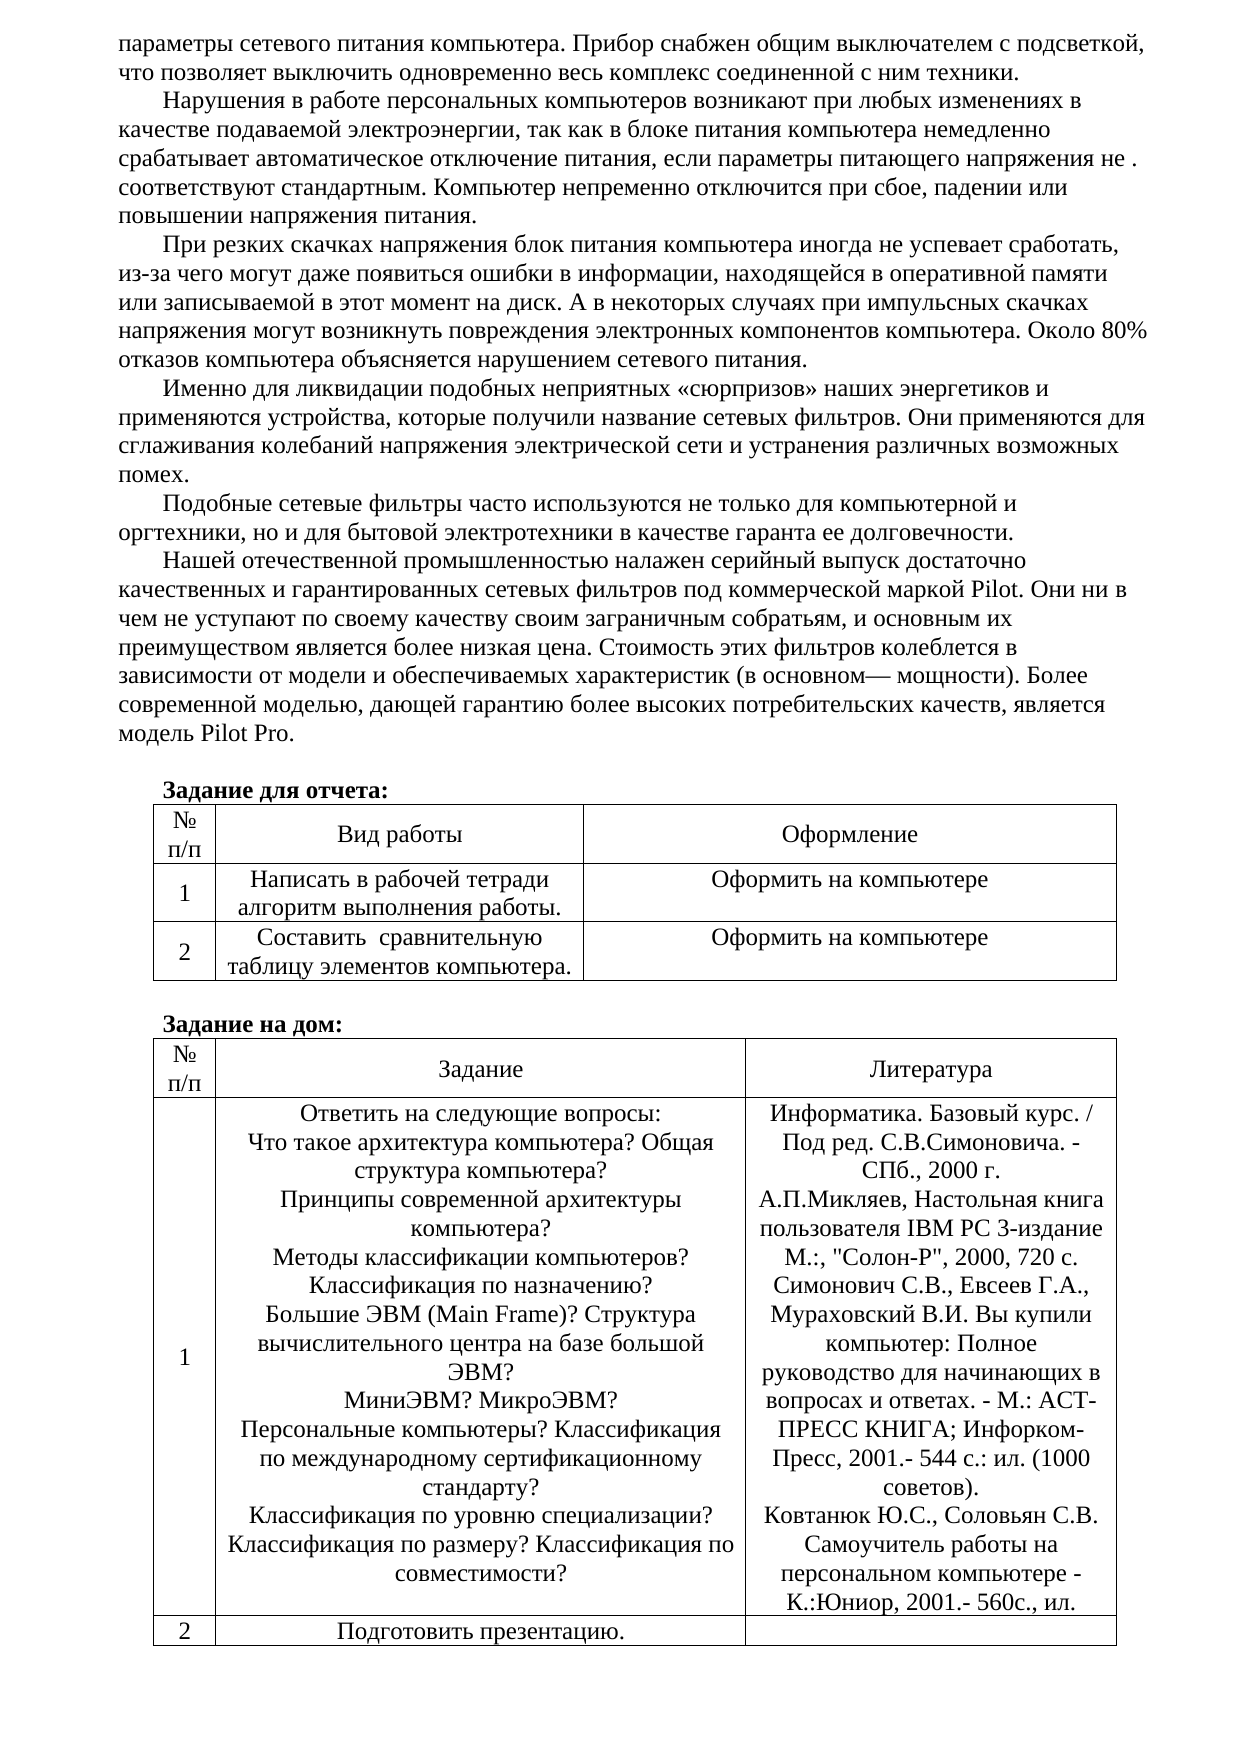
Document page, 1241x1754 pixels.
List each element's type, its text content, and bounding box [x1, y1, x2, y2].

text Задание для отчета: [118, 775, 1152, 804]
table_header Задание [216, 1039, 745, 1097]
table_cell 2 [154, 1616, 215, 1645]
text Подобные сетевые фильтры часто используются не только для компьютерной и оргтехники, но и для бытовой электротехники в качестве гаранта ее долговечности. [118, 488, 1152, 545]
table_header Вид работы [216, 805, 583, 863]
table_cell Оформить на компьютере [584, 864, 1116, 921]
table_cell Написать в рабочей тетради алгоритм выполнения работы. [216, 864, 583, 921]
table_cell Оформить на компьютере [584, 922, 1116, 980]
table_cell Ответить на следующие вопросы: Что такое архитектура компьютера? Общая структура компьютера? Принципы современной архитектуры компьютера? Методы классификации компьютеров? Классификация по назначению? Большие ЭВМ (Main Frame)? Структура вычислительного центра на базе большой ЭВМ? МиниЭВМ? МикроЭВМ? Персональные компьютеры? Классификация по международному сертификационному стандарту? Классификация по уровню специализации? Классификация по размеру? Классификация по совместимости? [216, 1098, 745, 1615]
table_header Литература [746, 1039, 1116, 1097]
table_cell 1 [154, 1098, 215, 1615]
table_cell 1 [154, 864, 215, 921]
table_cell [746, 1616, 1116, 1645]
table_cell Составить сравнительную таблицу элементов компьютера. [216, 922, 583, 980]
text Нашей отечественной промышленностью налажен серийный выпуск достаточно качественных и гарантированных сетевых фильтров под коммерческой маркой Pilot. Они ни в чем не уступают по своему качеству своим заграничным собратьям, и основным их преимуществом является более низкая цена. Стоимость этих фильтров колеблется в зависимости от модели и обеспечиваемых характеристик (в основном— мощности). Более современной моделью, дающей гарантию более высоких потребительских качеств, является модель Pilot Pro. [118, 545, 1152, 747]
text Именно для ликвидации подобных неприятных «сюрпризов» наших энергетиков и применяются устройства, которые получили название сетевых фильтров. Они применяются для сглаживания колебаний напряжения электрической сети и устранения различных возможных помех. [118, 373, 1152, 488]
text Нарушения в работе персональных компьютеров возникают при любых изменениях в качестве подаваемой электроэнергии, так как в блоке питания компьютера немедленно срабатывает автоматическое отключение питания, если параметры питающего напряжения не . соответствуют стандартным. Компьютер непременно отключится при сбое, падении или повышении напряжения питания. [118, 85, 1152, 229]
table_header Оформление [584, 805, 1116, 863]
table_cell Подготовить презентацию. [216, 1616, 745, 1645]
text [118, 28, 1152, 85]
table_header № п/п [154, 805, 215, 863]
table_cell Информатика. Базовый курс. / Под ред. С.В.Симоновича. - СПб., 2000 г. А.П.Микляев, Настольная книга пользователя IBM PC 3-издание М.:, "Солон-Р", 2000, 720 с. Симонович С.В., Евсеев Г.А., Мураховский В.И. Вы купили компьютер: Полное руководство для начинающих в вопросах и ответах. - М.: АСТ-ПРЕСС КНИГА; Инфорком-Пресс, 2001.- 544 с.: ил. (1000 советов). Ковтанюк Ю.С., Соловьян С.В. Самоучитель работы на персональном компьютере - К.:Юниор, 2001.- 560с., ил. [746, 1098, 1116, 1615]
text При резких скачках напряжения блок питания компьютера иногда не успевает сработать, из-за чего могут даже появиться ошибки в информации, находящейся в оперативной памяти или записываемой в этот момент на диск. А в некоторых случаях при импульсных скачках напряжения могут возникнуть повреждения электронных компонентов компьютера. Около 80% отказов компьютера объясняется нарушением сетевого питания. [118, 229, 1152, 373]
table_cell 2 [154, 922, 215, 980]
table_header № п/п [154, 1039, 215, 1097]
text Задание на дом: [118, 1009, 1152, 1038]
